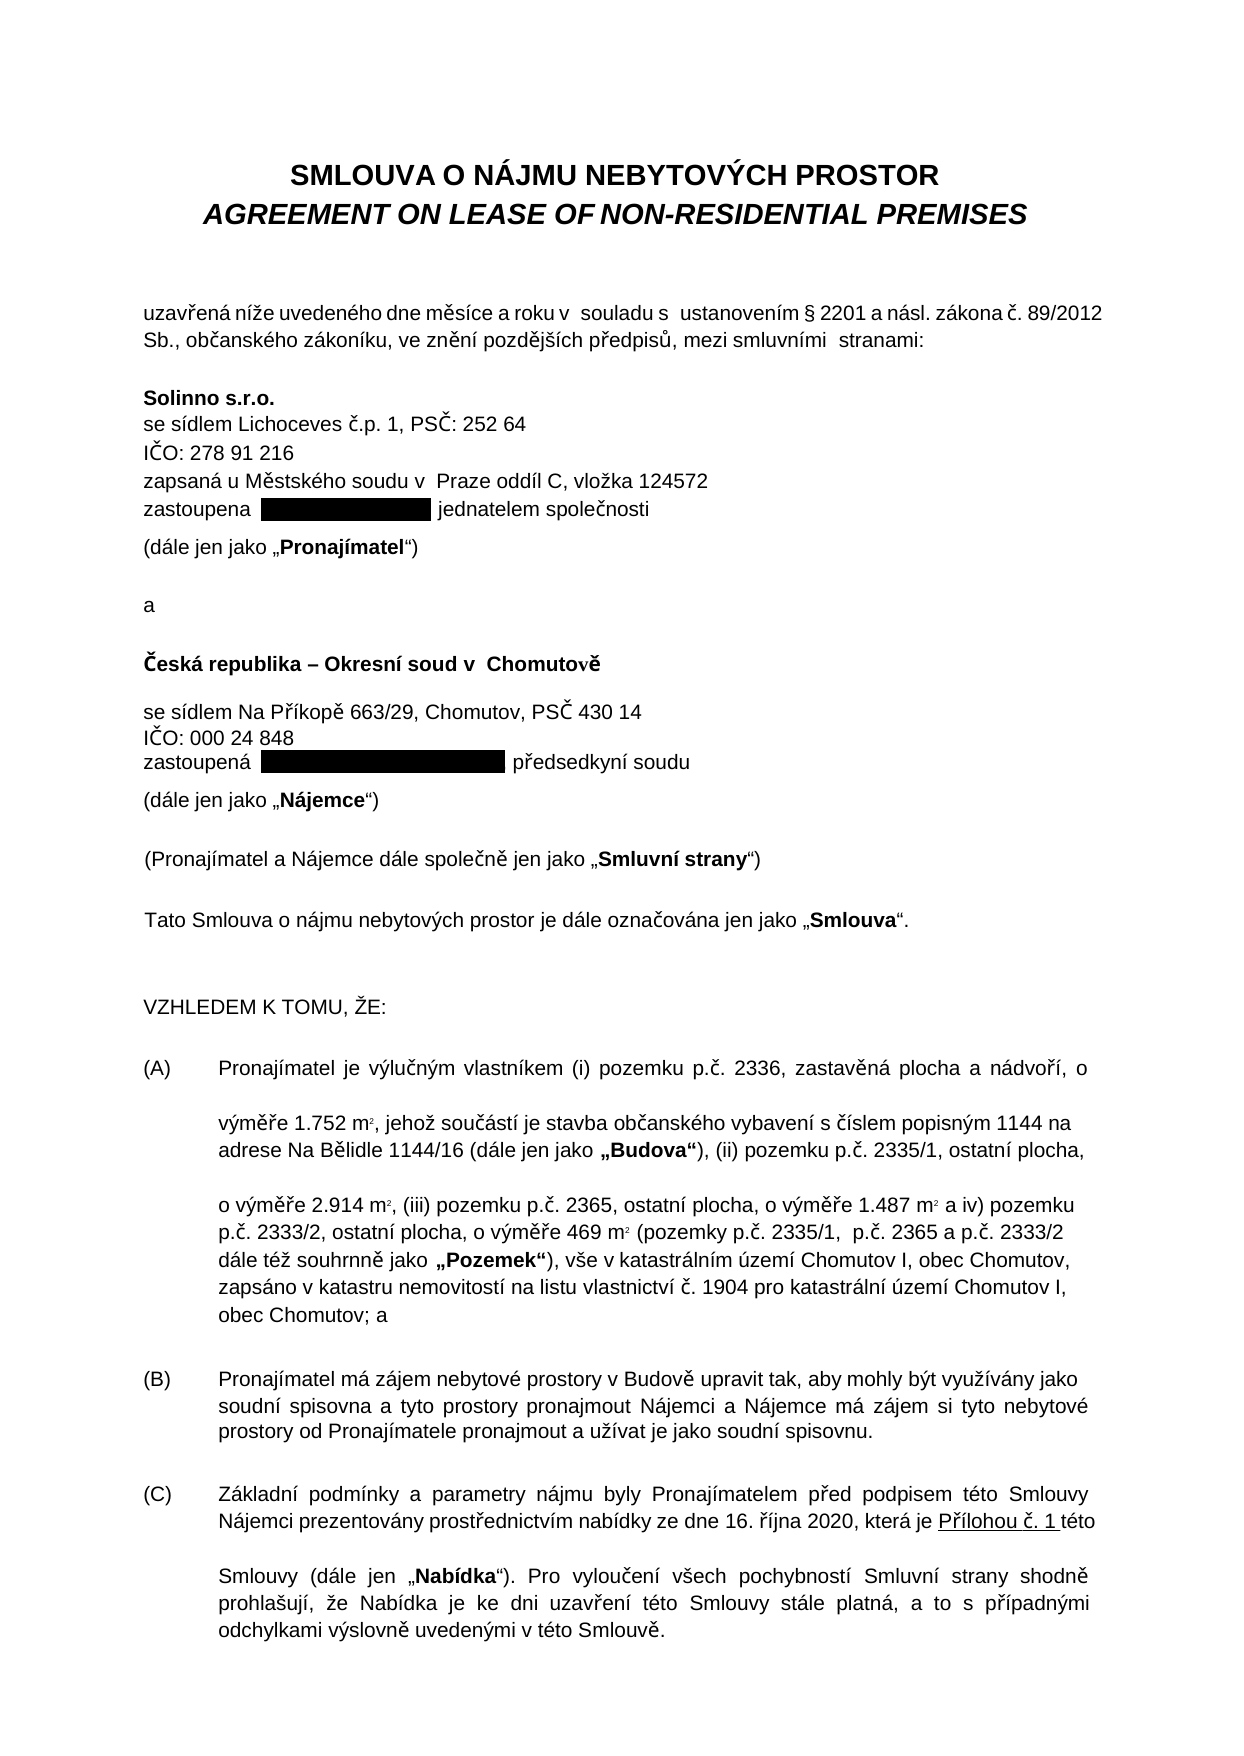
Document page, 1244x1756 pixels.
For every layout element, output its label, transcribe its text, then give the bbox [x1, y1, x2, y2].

text (Pronajímatel a Nájemce dále společnějen jako „Smluvní strany“) [144, 844, 1191, 873]
text se sídlemNa Příkopě663/29, Chomutov, PSČ430 14 [143, 697, 1191, 726]
text (B) Pronajímatelmá zájemnebytové prostoryvBudověupravittak, abymohly být využíványjako soudníspisovnaatytoprostorypronajmoutNájemciaNájemcemázájemsitytonebytové [143, 1364, 1094, 1419]
text se sídlemLichocevesč.p. 1, PSČ: 252 64 [143, 409, 1191, 438]
text prostory od Pronajímatele pronajmout a užívatjejako soudní spisovnu. [143, 1419, 1191, 1443]
text a [143, 593, 1191, 617]
text (A) Pronajímateljevýlučnýmvlastníkem(i)pozemkup.č.2336,zastavěnáplochaanádvoří,o výměře 1.752m2,jehož součástíje stavbaobčanskéhovybavenísčíslempopisným1144 na [143, 1053, 1089, 1136]
text IČO: 278 91 216 [143, 438, 1191, 466]
text (dálejen jako „Nájemce“) [143, 788, 1191, 812]
text adrese Na Bělidle 1144/16 (dálejenjako„Budova“), (ii) pozemku p.č. 2335/1, ostatníplocha, o výměře 2.914m2, (iii) pozemku p.č. 2365,ostatníplocha,ovýměře 1.487m2a iv) pozemku p.č. 2333/2, ostatníplocha, o výměře 469m2(pozemky p.č. 2335/1, p.č. 2365 a p.č.2333/2 dáletéžsouhrnnějako„Pozemek“), vševkatastrálnímúzemí Chomutov I, obec Chomutov, zapsáno vkatastrunemovitostína listuvlastnictvíč. 1904 pro katastrální území Chomutov I, obec Chomutov;a [218, 1136, 1089, 1327]
text Solinno s.r.o. [143, 386, 1191, 409]
text Tato Smlouva o nájmu nebytových prostorje dáleoznačována jenjako „Smlouva“. [144, 905, 1191, 934]
text SMLOUVAO NÁJMUNEBYTOVÝCHPROSTOR AGREEMENTON LEASE OFNON-RESIDENTIALPREMISES [203, 155, 1037, 232]
text IČO: 000 24 848 zastoupená ,předsedkyní soudu [143, 726, 698, 774]
text uzavřenánížeuvedenéhodneměsícearokuvsouladusustanovením§2201anásl.zákonač.89/2012 Sb., občanského zákoníku, ve znění pozdějších předpisů,mezismluvnímistranami: [143, 298, 1106, 353]
text VZHLEDEMKTOMU, ŽE: [143, 995, 1191, 1019]
text (dálejen jako „Pronajímatel“) [143, 535, 1191, 559]
text (C) ZákladnípodmínkyaparametrynájmubylyPronajímatelempředpodpisemtétoSmlouvy Nájemciprezentoványprostřednictvímnabídkyze dne16.října2020,kterájePřílohouč.1této Smlouvy(dálejen„Nabídka“).ProvyloučenívšechpochybnostíSmluvnístranyshodně prohlašují,žeNabídkajekedniuzavřenítétoSmlouvystáleplatná,atospřípadnými odchylkami výslovněuvedenými v této Smlouvě. [143, 1479, 1096, 1643]
text Česká republika–Okresní soudvChomutově [143, 649, 1191, 677]
text zapsaná u Městského souduvPrazeoddíl C,vložka 124572 zastoupena ,jednatelemspolečnosti [143, 466, 716, 521]
